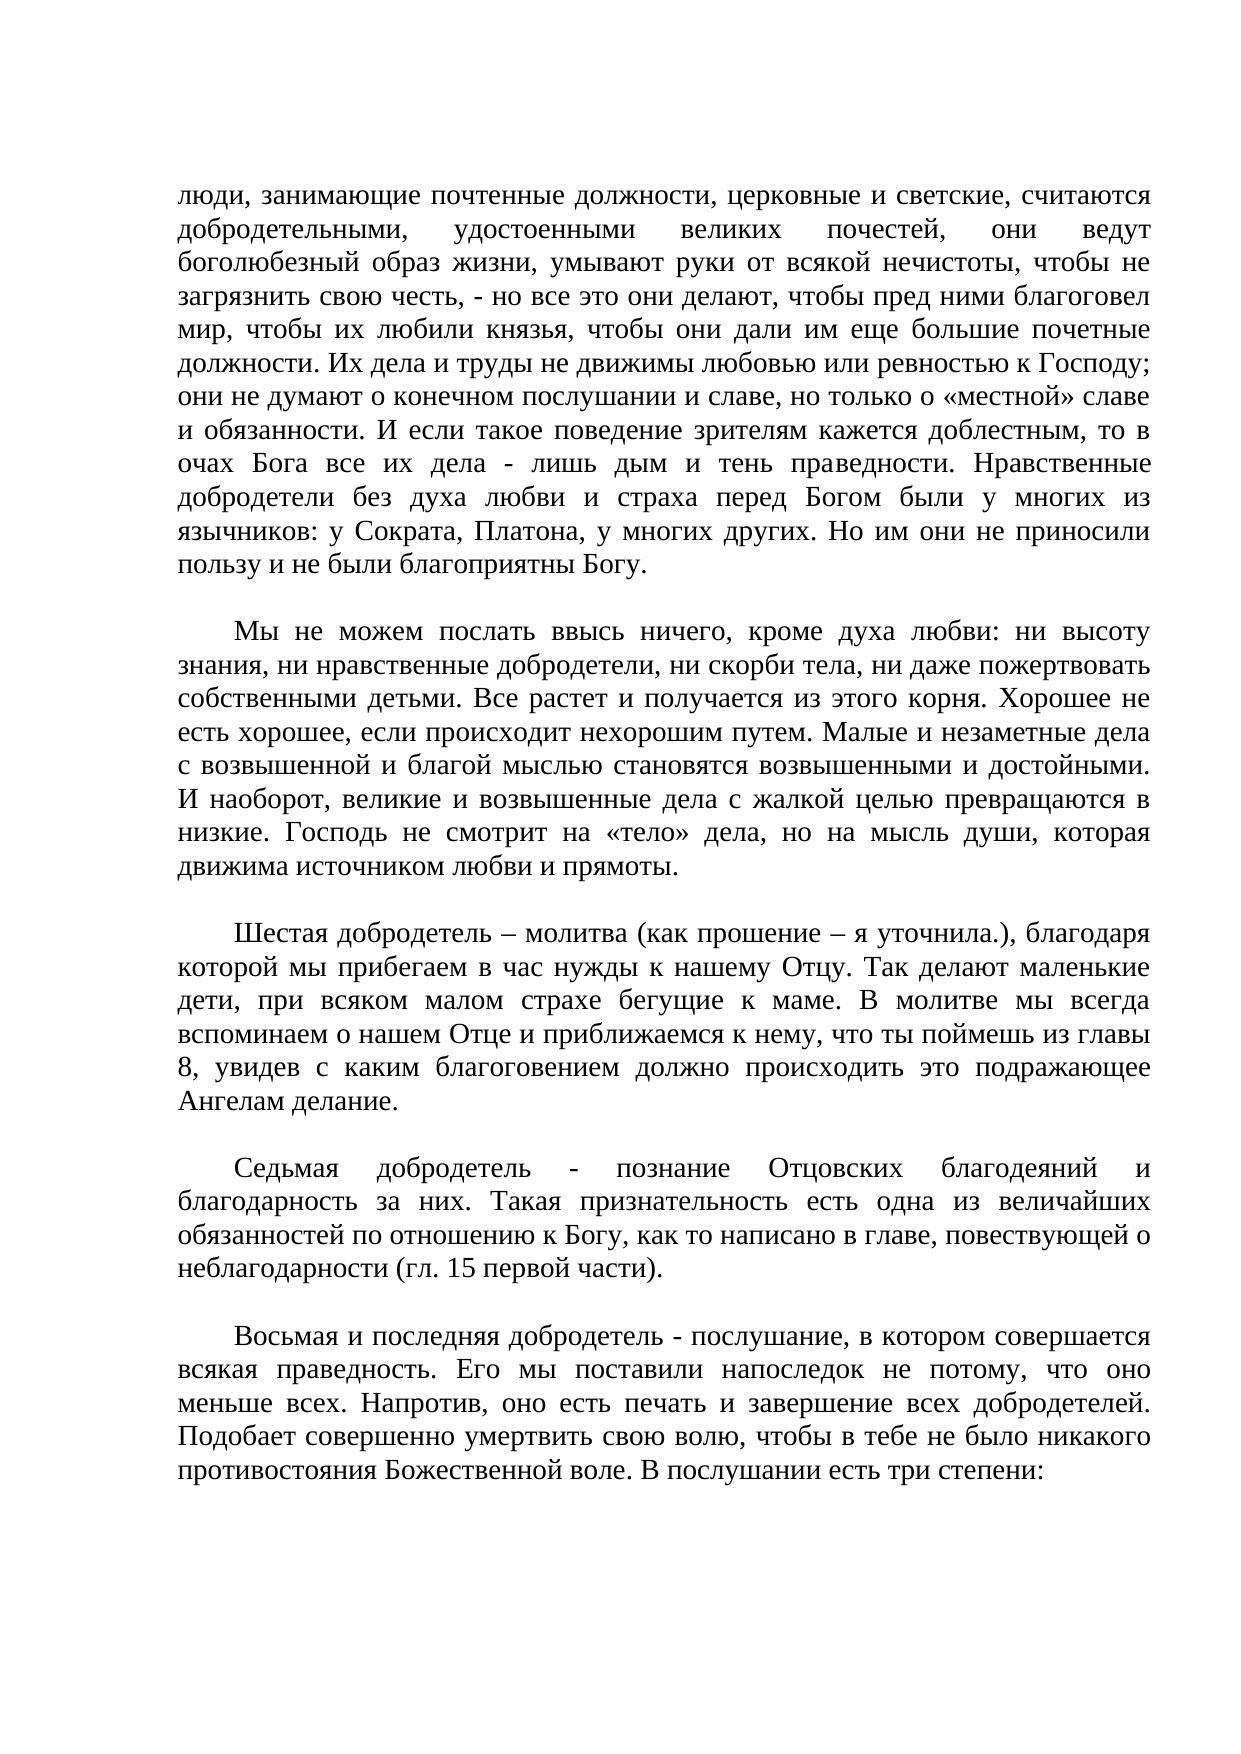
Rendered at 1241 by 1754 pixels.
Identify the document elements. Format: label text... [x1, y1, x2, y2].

text Шестая добродетель – молитва (как прошение – я уточнила.), благодаря которой мы прибегаем в час нужды к нашему Отцу. Так делают маленькие дети, при всяком малом страхе бегущие к маме. В молитве мы всегда вспоминаем о нашем Отце и приближаемся к нему, что ты поймешь из главы 8, увидев с каким благоговением должно происходить это подражающее Ангелам делание. [177, 915, 1152, 1116]
text Восьмая и последняя добродетель - послушание, в котором совершается всякая праведность. Его мы поставили напоследок не потому, что оно меньше всех. Напротив, оно есть печать и завершение всех добродетелей. Подобает совершенно умертвить свою волю, чтобы в тебе не было никакого противостояния Божественной воле. В послушании есть три степени: [177, 1318, 1152, 1485]
text Седьмая добродетель - познание Отцовских благодеяний и благодарность за них. Такая признательность есть одна из величайших обязанностей по отношению к Богу, как то написано в главе, повествующей о неблагодарности (гл. 15 первой части). [177, 1150, 1152, 1284]
text Мы не можем послать ввысь ничего, кроме духа любви: ни высоту знания, ни нравственные добродетели, ни скорби тела, ни даже пожертвовать собственными детьми. Все растет и получается из этого корня. Хорошее не есть хорошее, если происходит нехорошим путем. Малые и незаметные дела с возвышенной и благой мыслью становятся возвышенными и достойными. И наоборот, великие и возвышенные дела с жалкой целью превращаются в низкие. Господь не смотрит на «тело» дела, но на мысль души, которая движима источником любви и прямоты. [177, 613, 1152, 882]
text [177, 177, 1152, 580]
